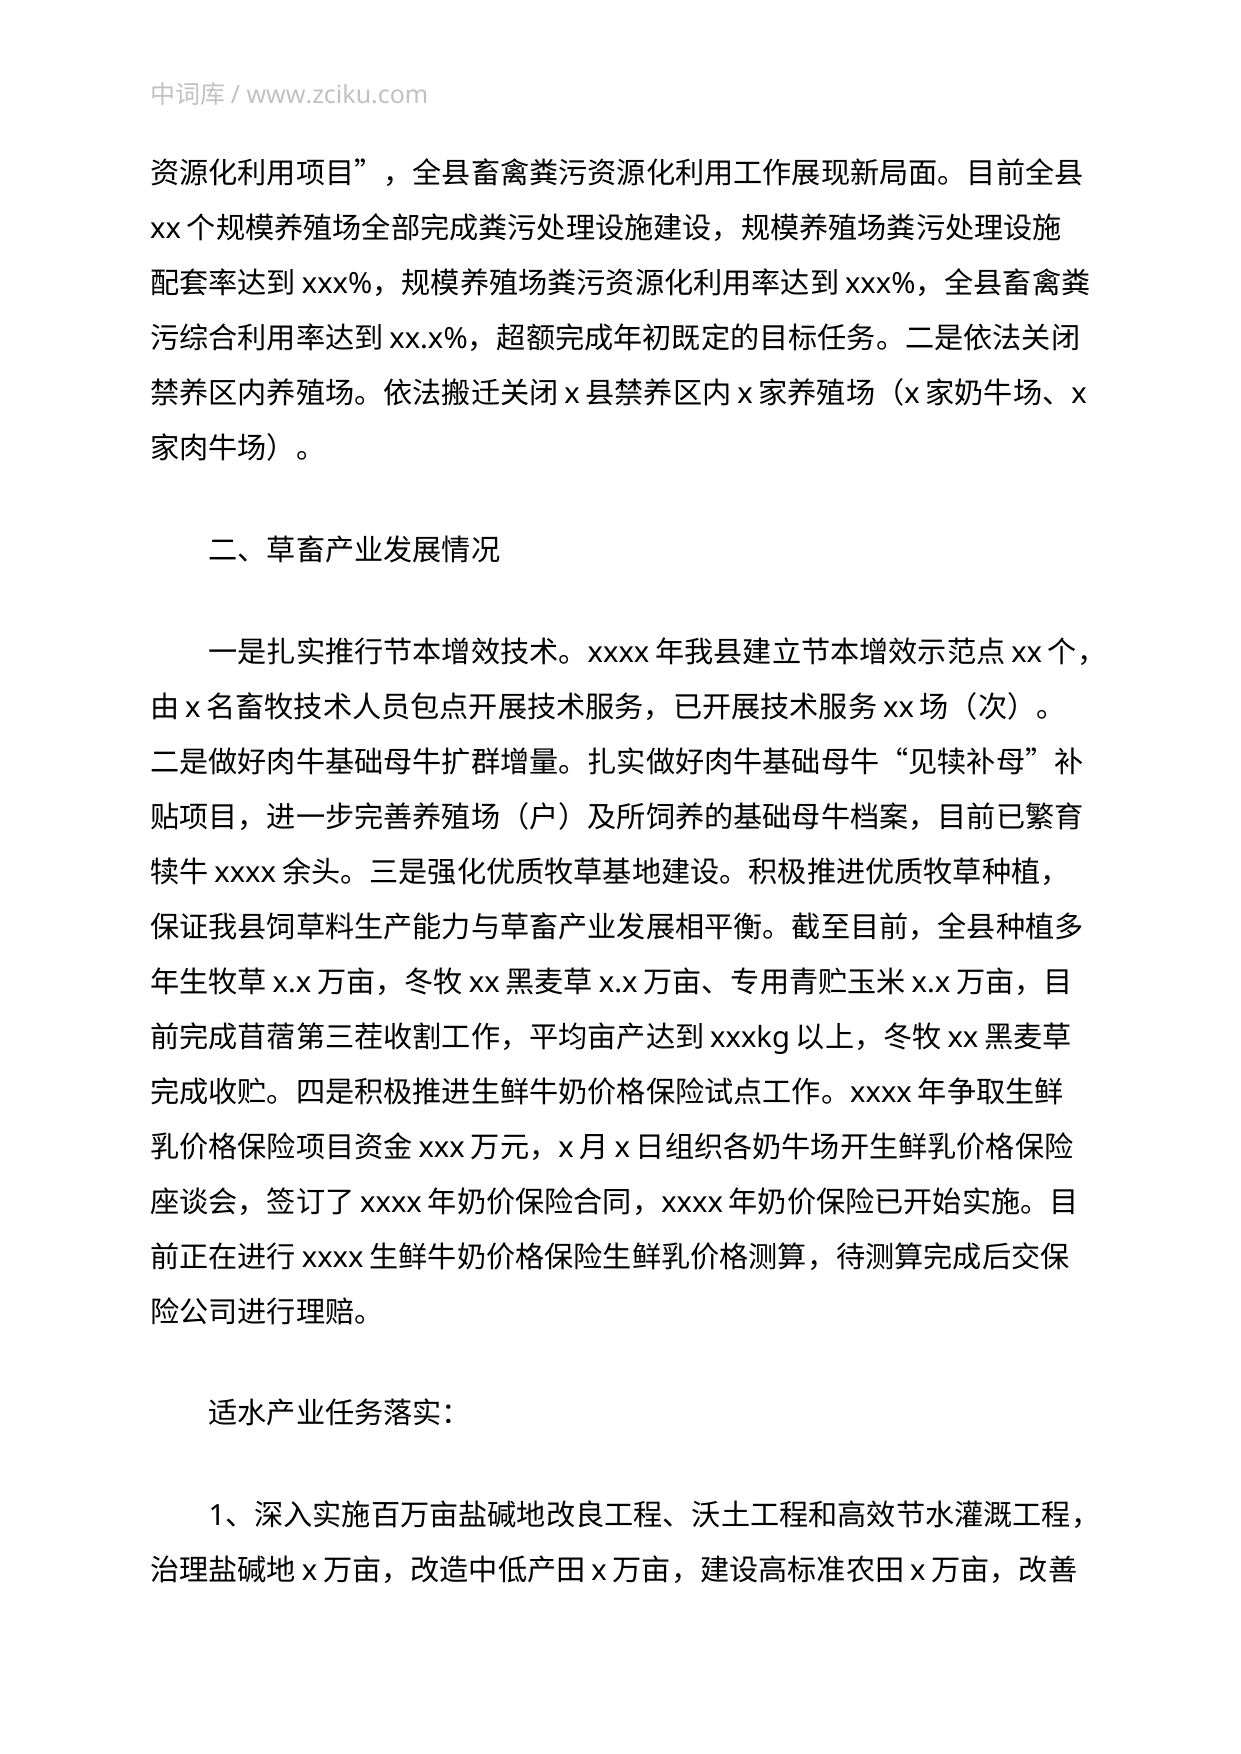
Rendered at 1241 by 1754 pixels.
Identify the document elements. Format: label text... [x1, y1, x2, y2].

text 二、草畜产业发展情况 [150, 527, 1090, 569]
text 一是扎实推行节本增效技术。xxxx年我县建立节本增效示范点xx个，由x名畜牧技术人员包点开展技术服务，已开展技术服务xx场（次）。二是做好肉牛基础母牛扩群增量。扎实做好肉牛基础母牛“见犊补母”补贴项目，进一步完善养殖场（户）及所饲养的基础母牛档案，目前已繁育犊牛xxxx余头。三是强化优质牧草基地建设。积极推进优质牧草种植，保证我县饲草料生产能力与草畜产业发展相平衡。截至目前，全县种植多年生牧草x.x万亩，冬牧xx黑麦草x.x万亩、专用青贮玉米x.x万亩，目前完成苜蓿第三茬收割工作，平均亩产达到xxxkg以上，冬牧xx黑麦草完成收贮。四是积极推进生鲜牛奶价格保险试点工作。xxxx年争取生鲜乳价格保险项目资金xxx万元，x月x日组织各奶牛场开生鲜乳价格保险座谈会，签订了xxxx年奶价保险合同，xxxx年奶价保险已开始实施。目前正在进行xxxx生鲜牛奶价格保险生鲜乳价格测算，待测算完成后交保险公司进行理赔。 [150, 628, 1090, 1330]
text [150, 1492, 1090, 1589]
text 适水产业任务落实： [150, 1390, 1090, 1432]
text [150, 150, 1090, 467]
